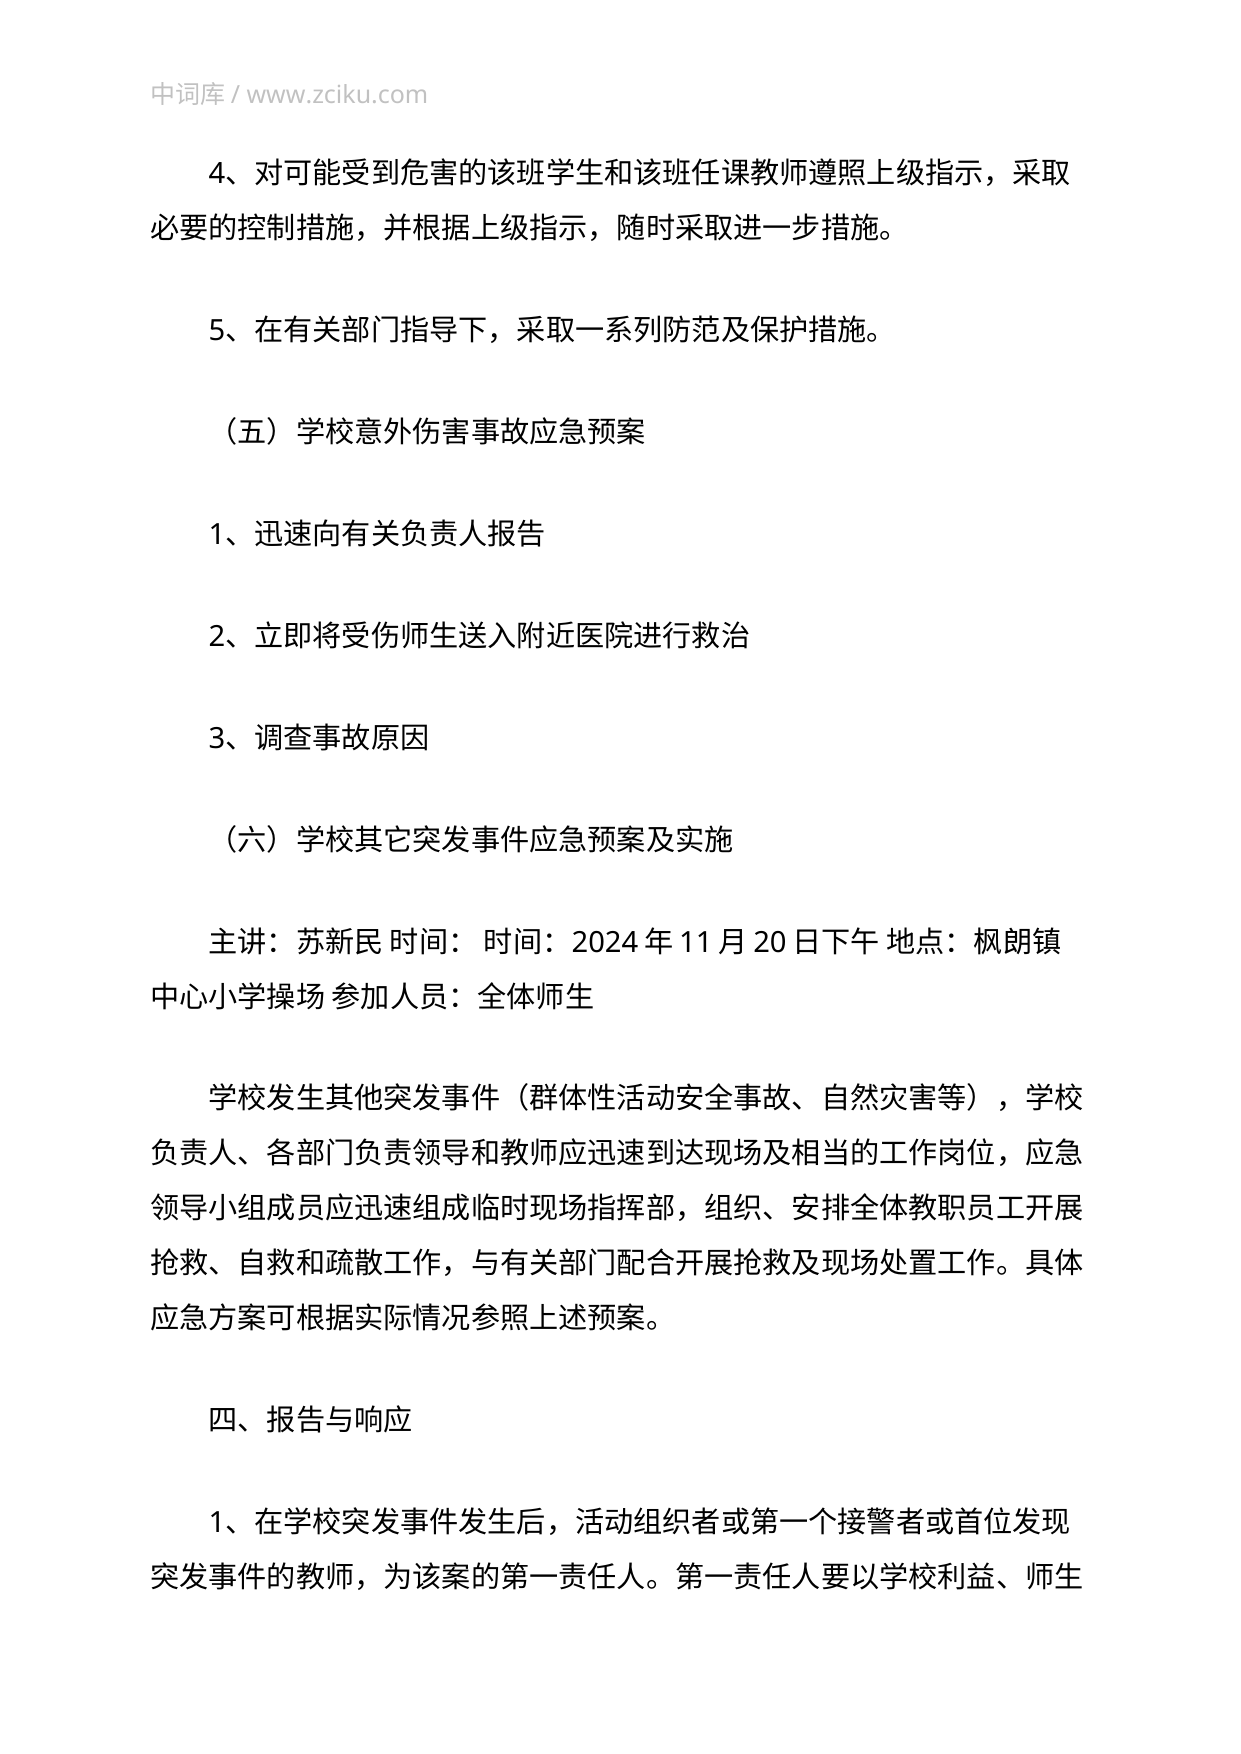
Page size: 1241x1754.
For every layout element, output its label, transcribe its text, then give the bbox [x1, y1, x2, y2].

text 四、报告与响应 [150, 1396, 1090, 1439]
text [150, 1498, 1090, 1595]
text 3、调查事故原因 [150, 714, 1090, 757]
text （五）学校意外伤害事故应急预案 [150, 409, 1090, 451]
text 4、对可能受到危害的该班学生和该班任课教师遵照上级指示，采取必要的控制措施，并根据上级指示，随时采取进一步措施。 [150, 150, 1090, 247]
text 学校发生其他突发事件（群体性活动安全事故、自然灾害等），学校负责人、各部门负责领导和教师应迅速到达现场及相当的工作岗位，应急领导小组成员应迅速组成临时现场指挥部，组织、安排全体教职员工开展抢救、自救和疏散工作，与有关部门配合开展抢救及现场处置工作。具体应急方案可根据实际情况参照上述预案。 [150, 1075, 1090, 1337]
text 5、在有关部门指导下，采取一系列防范及保护措施。 [150, 307, 1090, 349]
text 1、迅速向有关负责人报告 [150, 511, 1090, 553]
text （六）学校其它突发事件应急预案及实施 [150, 816, 1090, 859]
text 2、立即将受伤师生送入附近医院进行救治 [150, 612, 1090, 655]
text 主讲：苏新民 时间： 时间：2024年11月20日下午 地点：枫朗镇中心小学操场 参加人员：全体师生 [150, 918, 1090, 1016]
